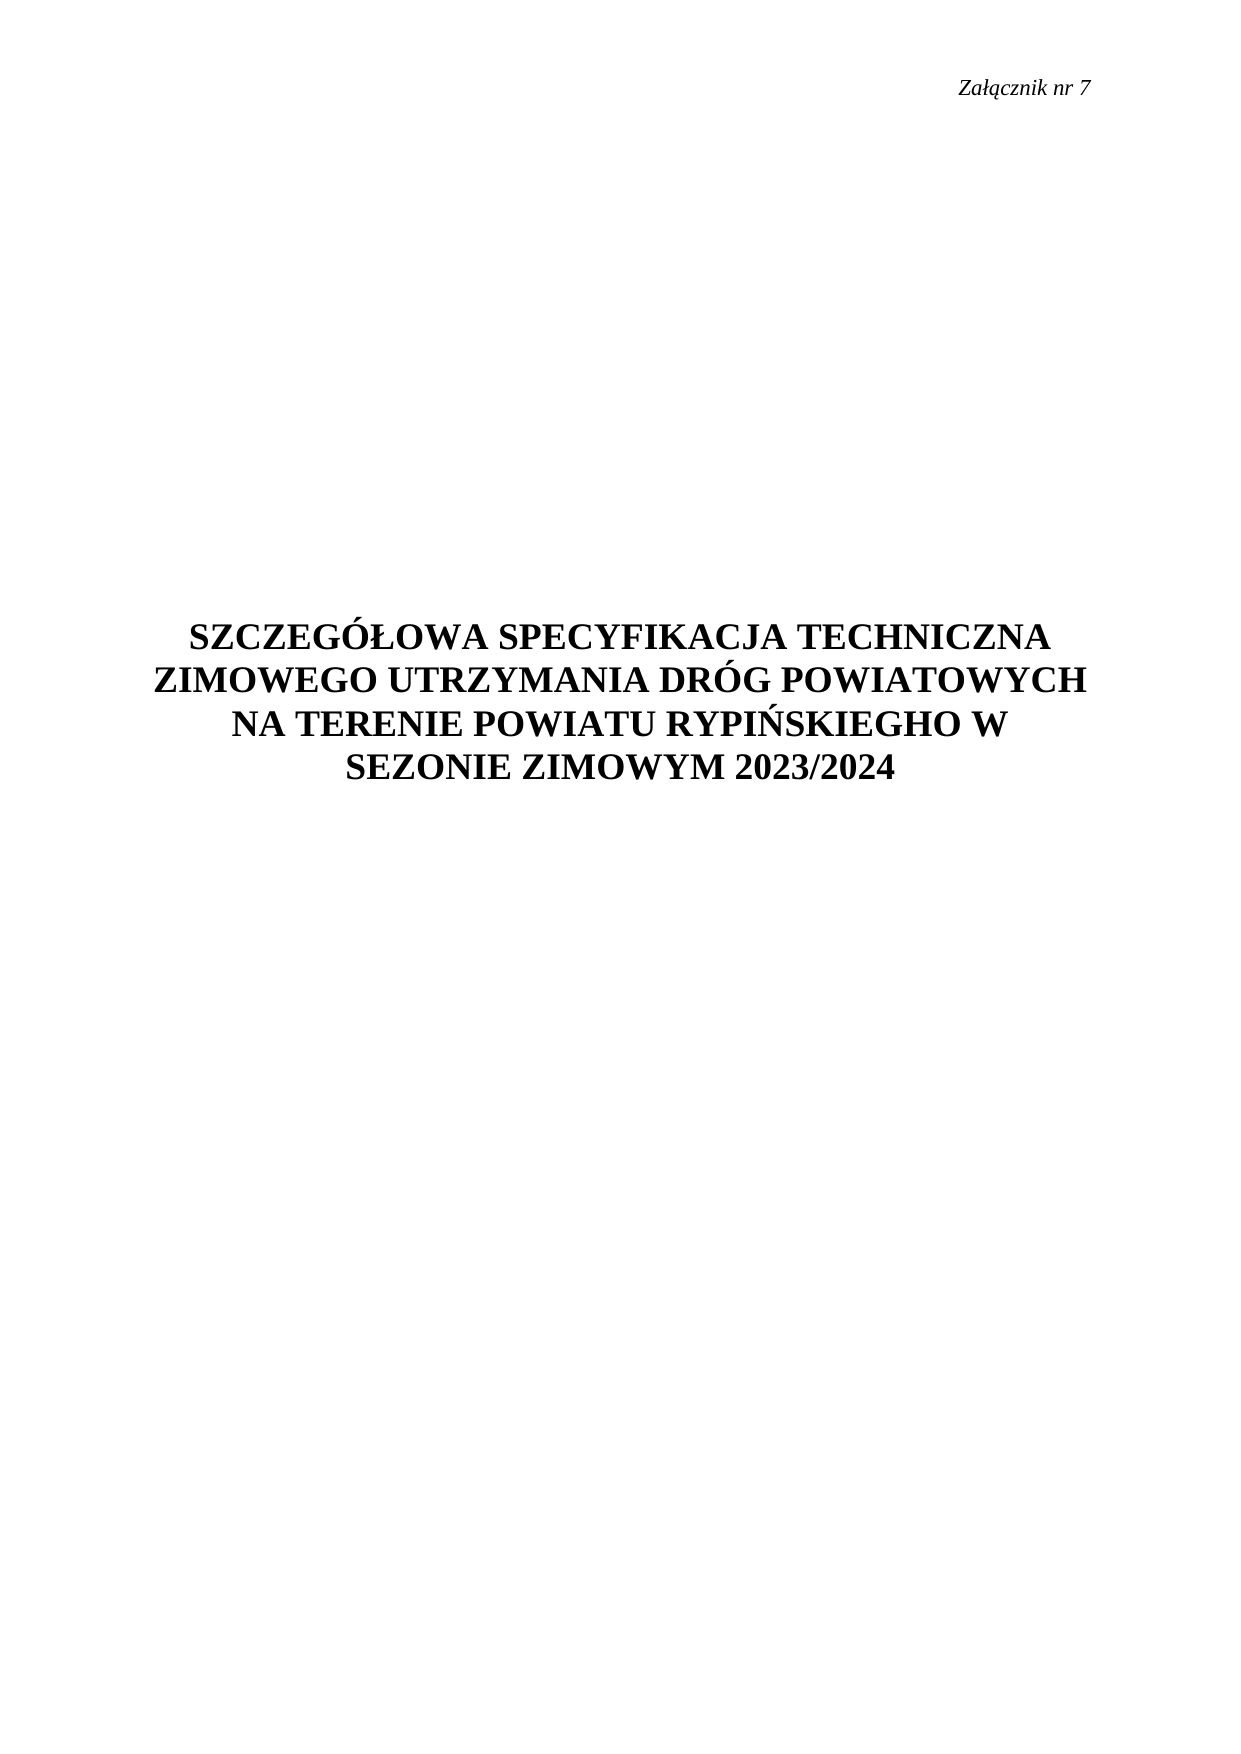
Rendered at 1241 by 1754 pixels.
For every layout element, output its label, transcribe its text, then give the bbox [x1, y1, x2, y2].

text SZCZEGÓŁOWA SPECYFIKACJA TECHNICZNA [148, 615, 1093, 658]
text ZIMOWEGO UTRZYMANIA DRÓG POWIATOWYCH NA TERENIE POWIATU RYPIŃSKIEGHO W SEZONIE ZIMOWYM 2023/2024 [148, 658, 1093, 787]
